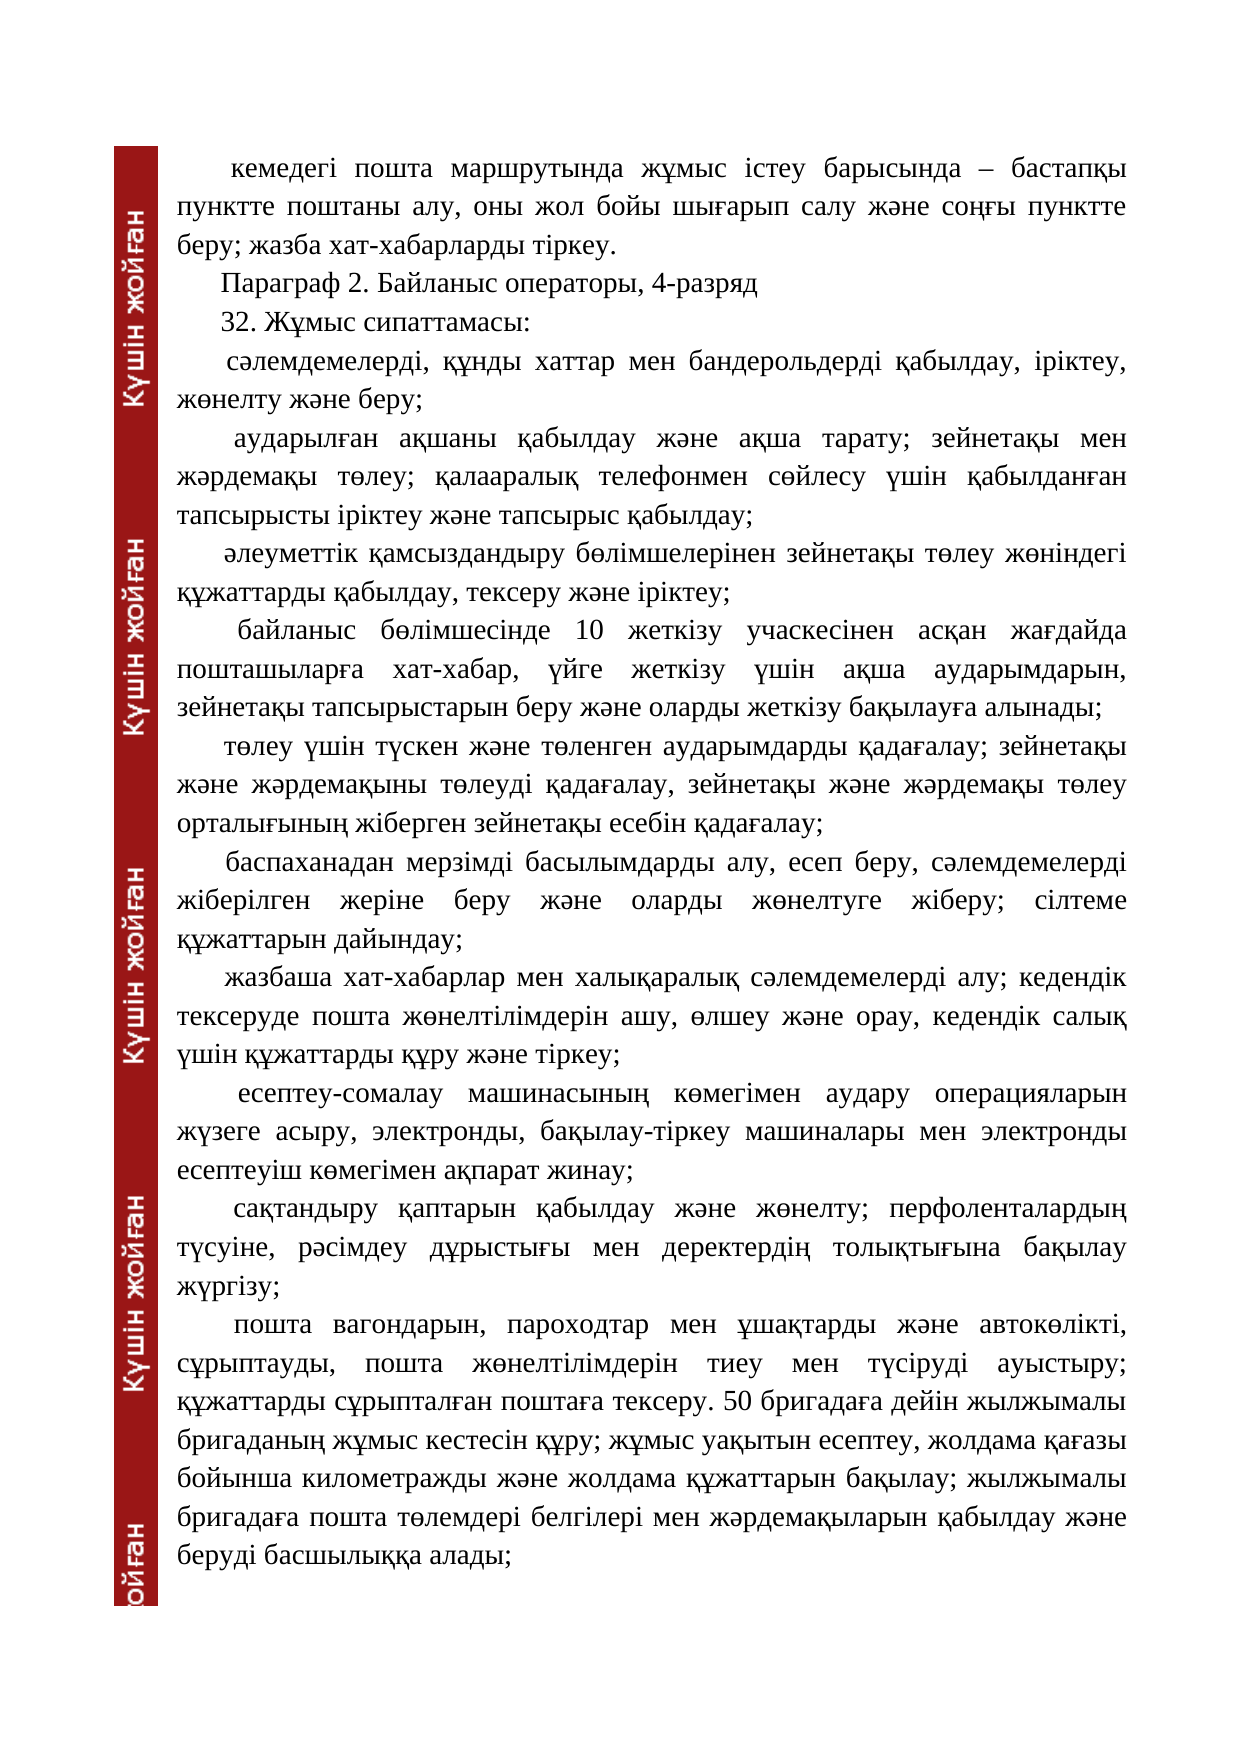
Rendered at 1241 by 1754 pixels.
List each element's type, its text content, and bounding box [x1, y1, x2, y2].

picture [114, 723, 158, 728]
text әлеуметтік қамсыздандыру бөлімшелерінен зейнетақы төлеу жөніндегі құжаттарды қабылдау, тексеру және іріктеу; [112, 535, 1128, 607]
text төлеу үшін түскен және төленген аударымдарды қадағалау; зейнетақы және жәрдемақыны төлеуді қадағалау, зейнетақы және жәрдемақы төлеу орталығының жіберген зейнетақы есебін қадағалау; [112, 728, 1128, 839]
picture [114, 415, 158, 420]
picture [114, 954, 158, 959]
text жазбаша хат-хабарлар мен халықаралық сәлемдемелерді алу; кедендік тексеруде пошта жөнелтілімдерін ашу, өлшеу және орау, кедендік салық үшін құжаттарды құру және тіркеу; [112, 959, 1128, 1070]
text 32. Жұмыс сипаттамасы: [112, 304, 1128, 338]
text аударылған ақшаны қабылдау және ақша тарату; зейнетақы мен жәрдемақы төлеу; қалааралық телефонмен сөйлесу үшін қабылданған тапсырысты іріктеу және тапсырыс қабылдау; [112, 420, 1128, 530]
picture [114, 1070, 158, 1075]
picture [114, 530, 158, 535]
picture [114, 299, 158, 304]
text пошта вагондарын, пароходтар мен ұшақтарды және автокөлікті, сұрыптауды, пошта жөнелтілімдерін тиеу мен түсіруді ауыстыру; құжаттарды сұрыпталған поштаға тексеру. 50 бригадаға дейін жылжымалы бригаданың жұмыс кестесін құру; жұмыс уақытын есептеу, жолдама қағазы бойынша километражды және жолдама құжаттарын бақылау; жылжымалы бригадаға пошта төлемдері белгілері мен жәрдемақыларын қабылдау және беруді басшылыққа алады; [112, 1306, 1128, 1571]
text баспаханадан мерзімді басылымдарды алу, есеп беру, сәлемдемелерді жіберілген жеріне беру және оларды жөнелтуге жіберу; сілтеме құжаттарын дайындау; [112, 844, 1128, 954]
picture [114, 607, 158, 612]
picture [114, 1186, 158, 1191]
text кемедегі пошта маршрутында жұмыс істеу барысында – бастапқы пунктте поштаны алу, оны жол бойы шығарып салу және соңғы пунктте беру; жазба хат-хабарларды тіркеу. [112, 150, 1128, 261]
picture [114, 1301, 158, 1306]
picture [114, 839, 158, 844]
text сәлемдемелерді, құнды хаттар мен бандерольдерді қабылдау, іріктеу, жөнелту және беру; [112, 343, 1128, 415]
picture [114, 261, 158, 266]
text Параграф 2. Байланыс операторы, 4-разряд [112, 266, 1128, 299]
text байланыс бөлімшесінде 10 жеткізу учаскесінен асқан жағдайда пошташыларға хат-хабар, үйге жеткізу үшін ақша аударымдарын, зейнетақы тапсырыстарын беру және оларды жеткізу бақылауға алынады; [112, 612, 1128, 723]
picture [114, 338, 158, 343]
picture [114, 1571, 158, 1606]
text сақтандыру қаптарын қабылдау және жөнелту; перфоленталардың түсуіне, рәсімдеу дұрыстығы мен деректердің толықтығына бақылау жүргізу; [112, 1191, 1128, 1301]
picture [114, 146, 158, 150]
text есептеу-сомалау машинасының көмегімен аудару операцияларын жүзеге асыру, электронды, бақылау-тіркеу машиналары мен электронды есептеуіш көмегімен ақпарат жинау; [112, 1075, 1128, 1186]
